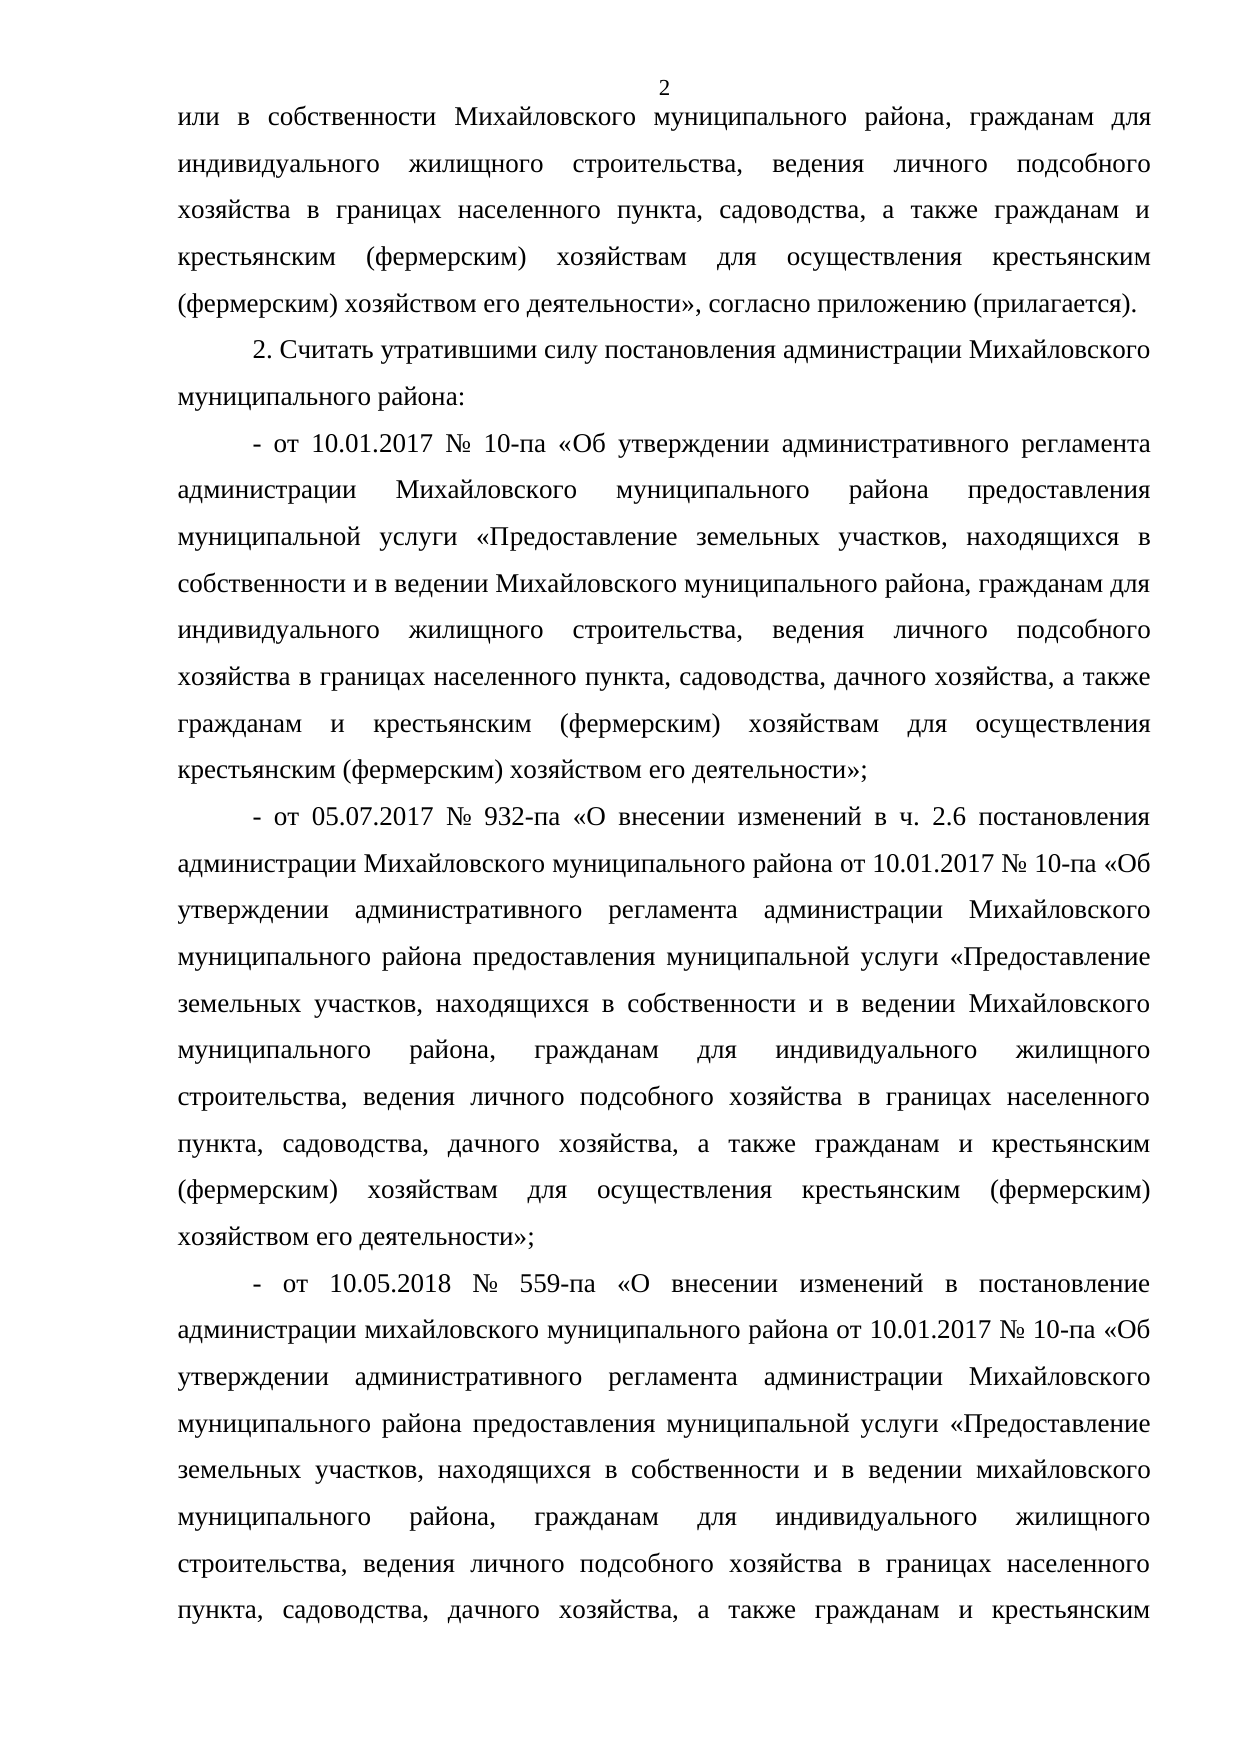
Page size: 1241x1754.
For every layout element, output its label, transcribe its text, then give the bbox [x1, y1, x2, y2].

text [177, 100, 1152, 318]
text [177, 1267, 1152, 1625]
text - от 05.07.2017 № 932-па «О внесении изменений в ч. 2.6 постановления администрации Михайловского муниципального района от 10.01.2017 № 10-па «Об утверждении административного регламента администрации Михайловского муниципального района предоставления муниципальной услуги «Предоставление земельных участков, находящихся в собственности и в ведении Михайловского муниципального района, гражданам для индивидуального жилищного строительства, ведения личного подсобного хозяйства в границах населенного пункта, садоводства, дачного хозяйства, а также гражданам и крестьянским (фермерским) хозяйствам для осуществления крестьянским (фермерским) хозяйством его деятельности»; [177, 800, 1152, 1251]
text - от 10.01.2017 № 10-па «Об утверждении административного регламента администрации Михайловского муниципального района предоставления муниципальной услуги «Предоставление земельных участков, находящихся в собственности и в ведении Михайловского муниципального района, гражданам для индивидуального жилищного строительства, ведения личного подсобного хозяйства в границах населенного пункта, садоводства, дачного хозяйства, а также гражданам и крестьянским (фермерским) хозяйствам для осуществления крестьянским (фермерским) хозяйством его деятельности»; [177, 427, 1152, 785]
text 2. Считать утратившими силу постановления администрации Михайловского муниципального района: [177, 333, 1152, 411]
